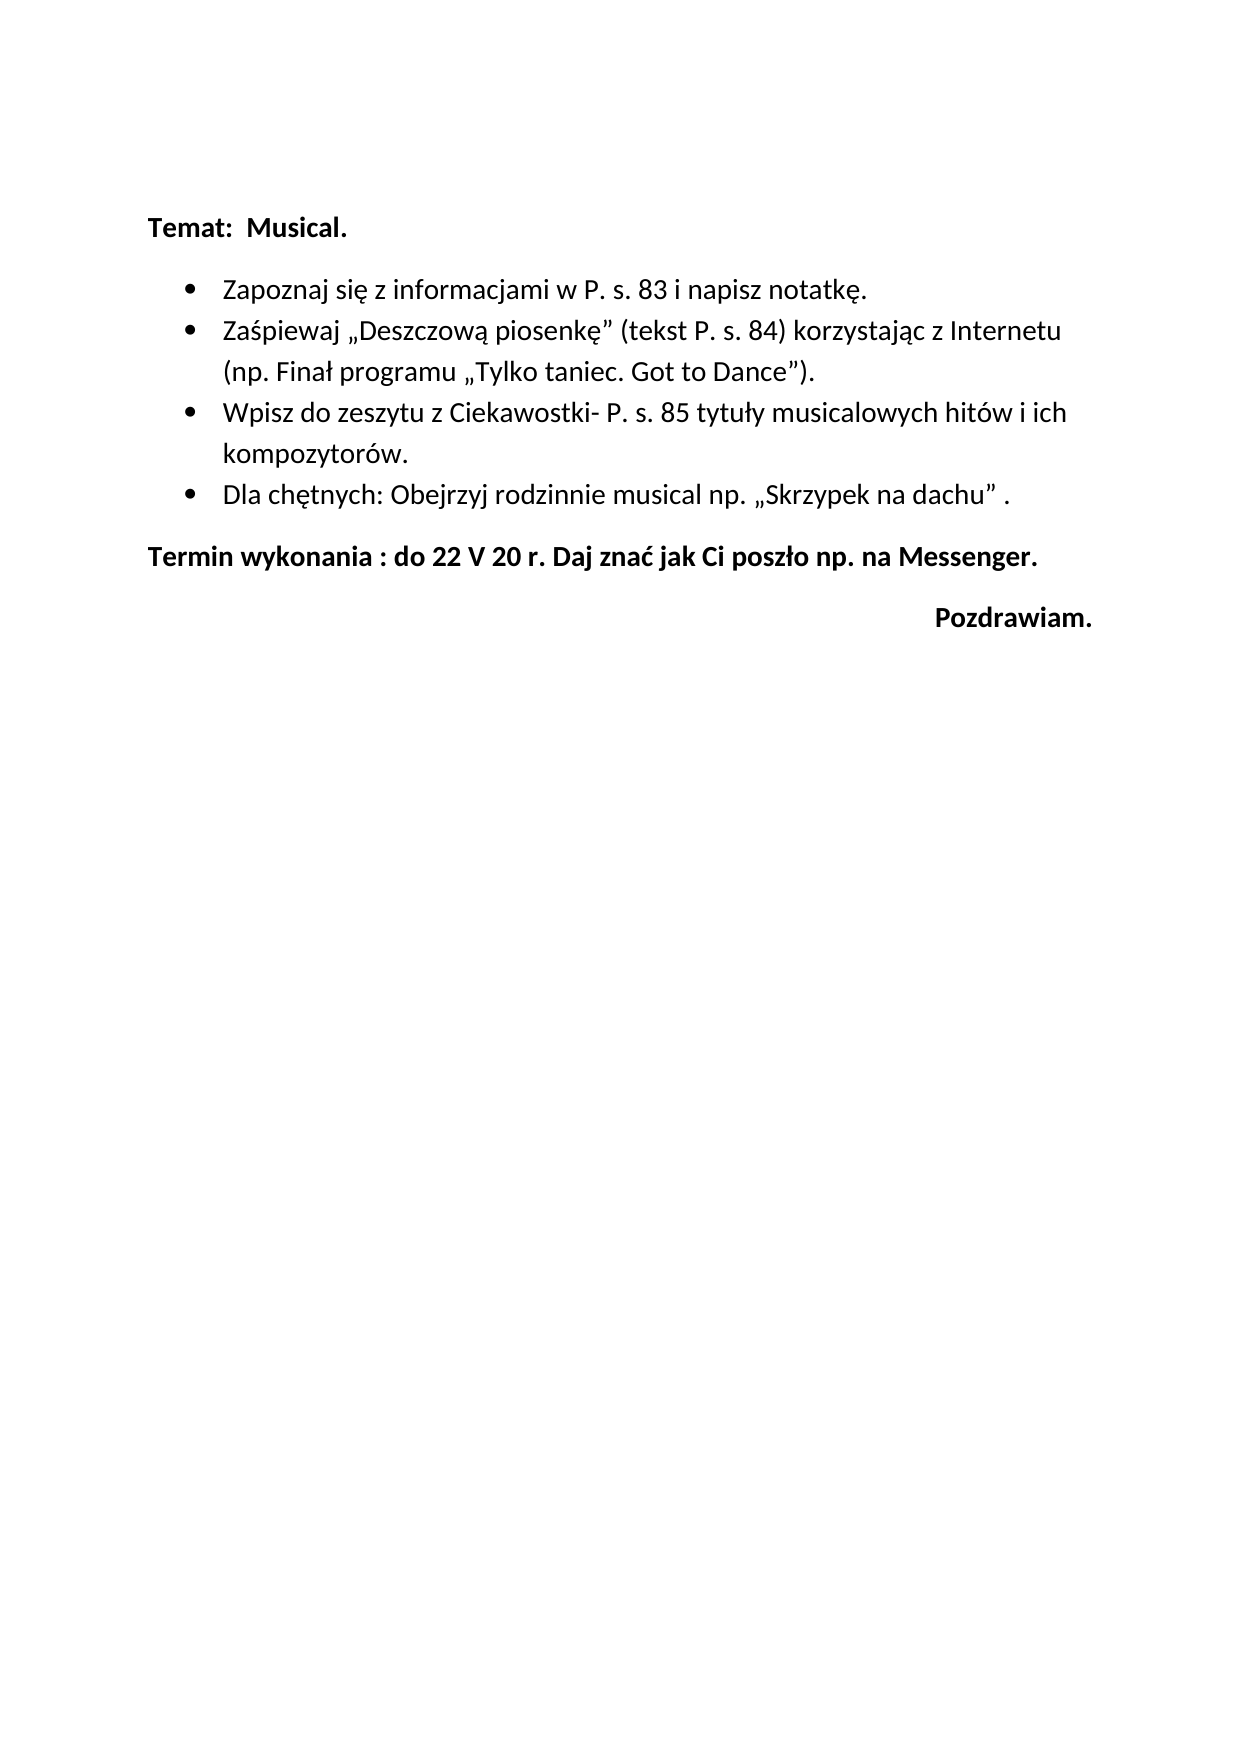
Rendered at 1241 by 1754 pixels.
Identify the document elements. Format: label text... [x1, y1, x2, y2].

text Termin wykonania : do 22 V 20 r. Daj znać jak Ci poszło np. na Messenger. [148, 538, 1093, 573]
text Pozdrawiam. [148, 599, 1093, 635]
list Zapoznaj się z informacjami w P. s. 83 i napisz notatkę. [185, 271, 1093, 307]
text Temat: Musical. [148, 209, 1093, 245]
list Wpisz do zeszytu z Ciekawostki- P. s. 85 tytuły musicalowych hitów i ich kompozytorów. [185, 394, 1093, 471]
list Zaśpiewaj „Deszczową piosenkę” (tekst P. s. 84) korzystając z Internetu (np. Finał programu „Tylko taniec. Got to Dance”). [185, 312, 1093, 389]
list Dla chętnych: Obejrzyj rodzinnie musical np. „Skrzypek na dachu” . [185, 476, 1093, 511]
